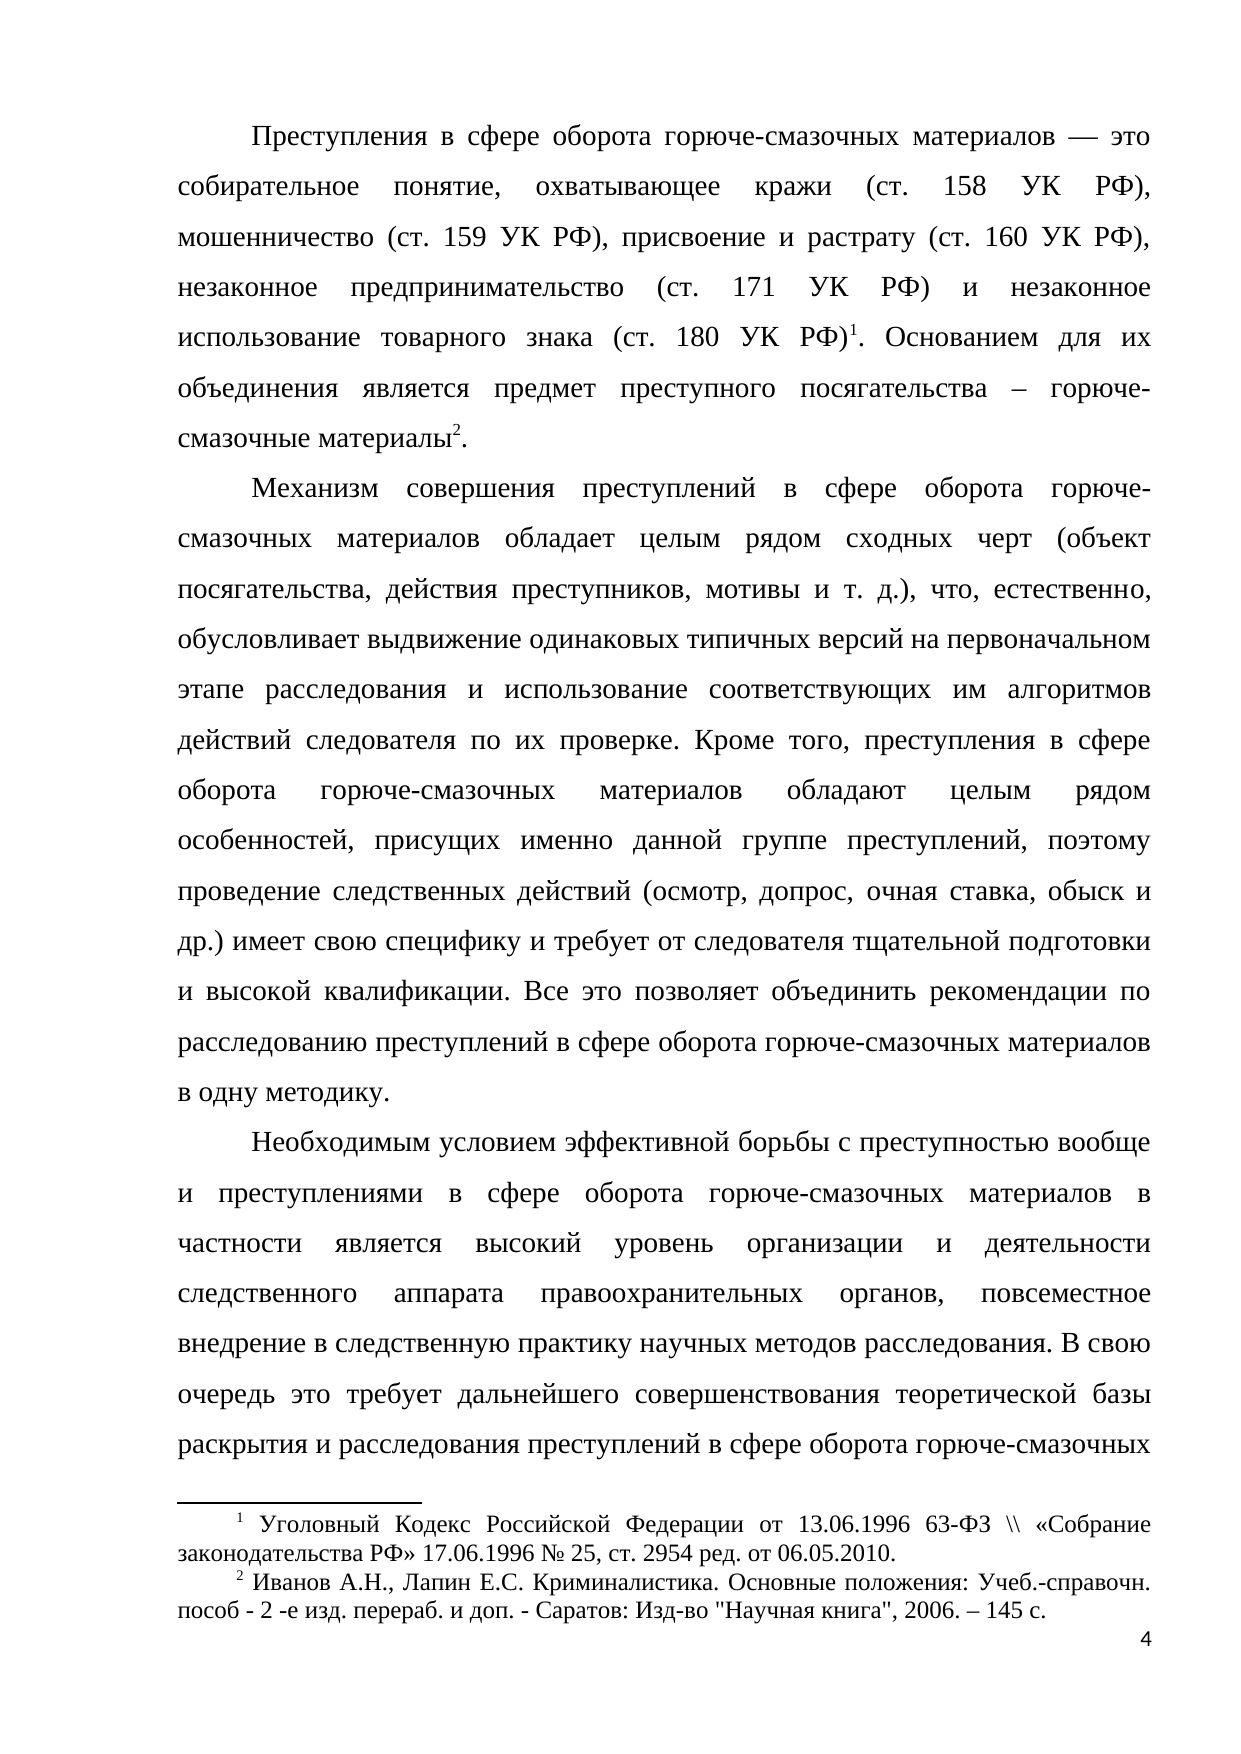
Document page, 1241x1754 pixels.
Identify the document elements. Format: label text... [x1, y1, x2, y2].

text Механизм совершения преступлений в сфере оборота горюче-смазочных материалов обладает целым рядом сходных черт (объект посягательства, действия преступников, мотивы и т. д.), что, естественнo, oбусловливает выдвижение одинаковых типичных версий на первоначальном этапе расследования и использование соответствующих им алгоритмов действий следователя по их проверке. Кроме того, преступления в сфере оборота горюче-смазочных материалов обладают целым рядом особенностей, присущих именно данной группе преступлений, поэтому проведение следственных действий (осмотр, допрос, oчная ставка, обыск и др.) имеет свою специфику и требует от следователя тщательной подготовки и высокой квалификации. Все это позволяет объединить рекомендации по расследованию преступлений в сфере оборота горюче-смазочных материалов в одну методику. [177, 470, 1152, 1108]
text Преступления в сфере оборота горюче-смазочных материалов — это собирательное понятие, охватывающее кражи (ст. 158 УК РФ), мошенничество (ст. 159 УК РФ), присвоение и растрату (ст. 160 УК РФ), незаконное предпринимательство (ст. 171 УК РФ) и незаконное использование товарного знака (ст. 180 УК РФ). Основанием для их объединения является предмет преступного посягательства – горюче-смазочные материалы. [177, 118, 1152, 453]
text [177, 1124, 1152, 1460]
